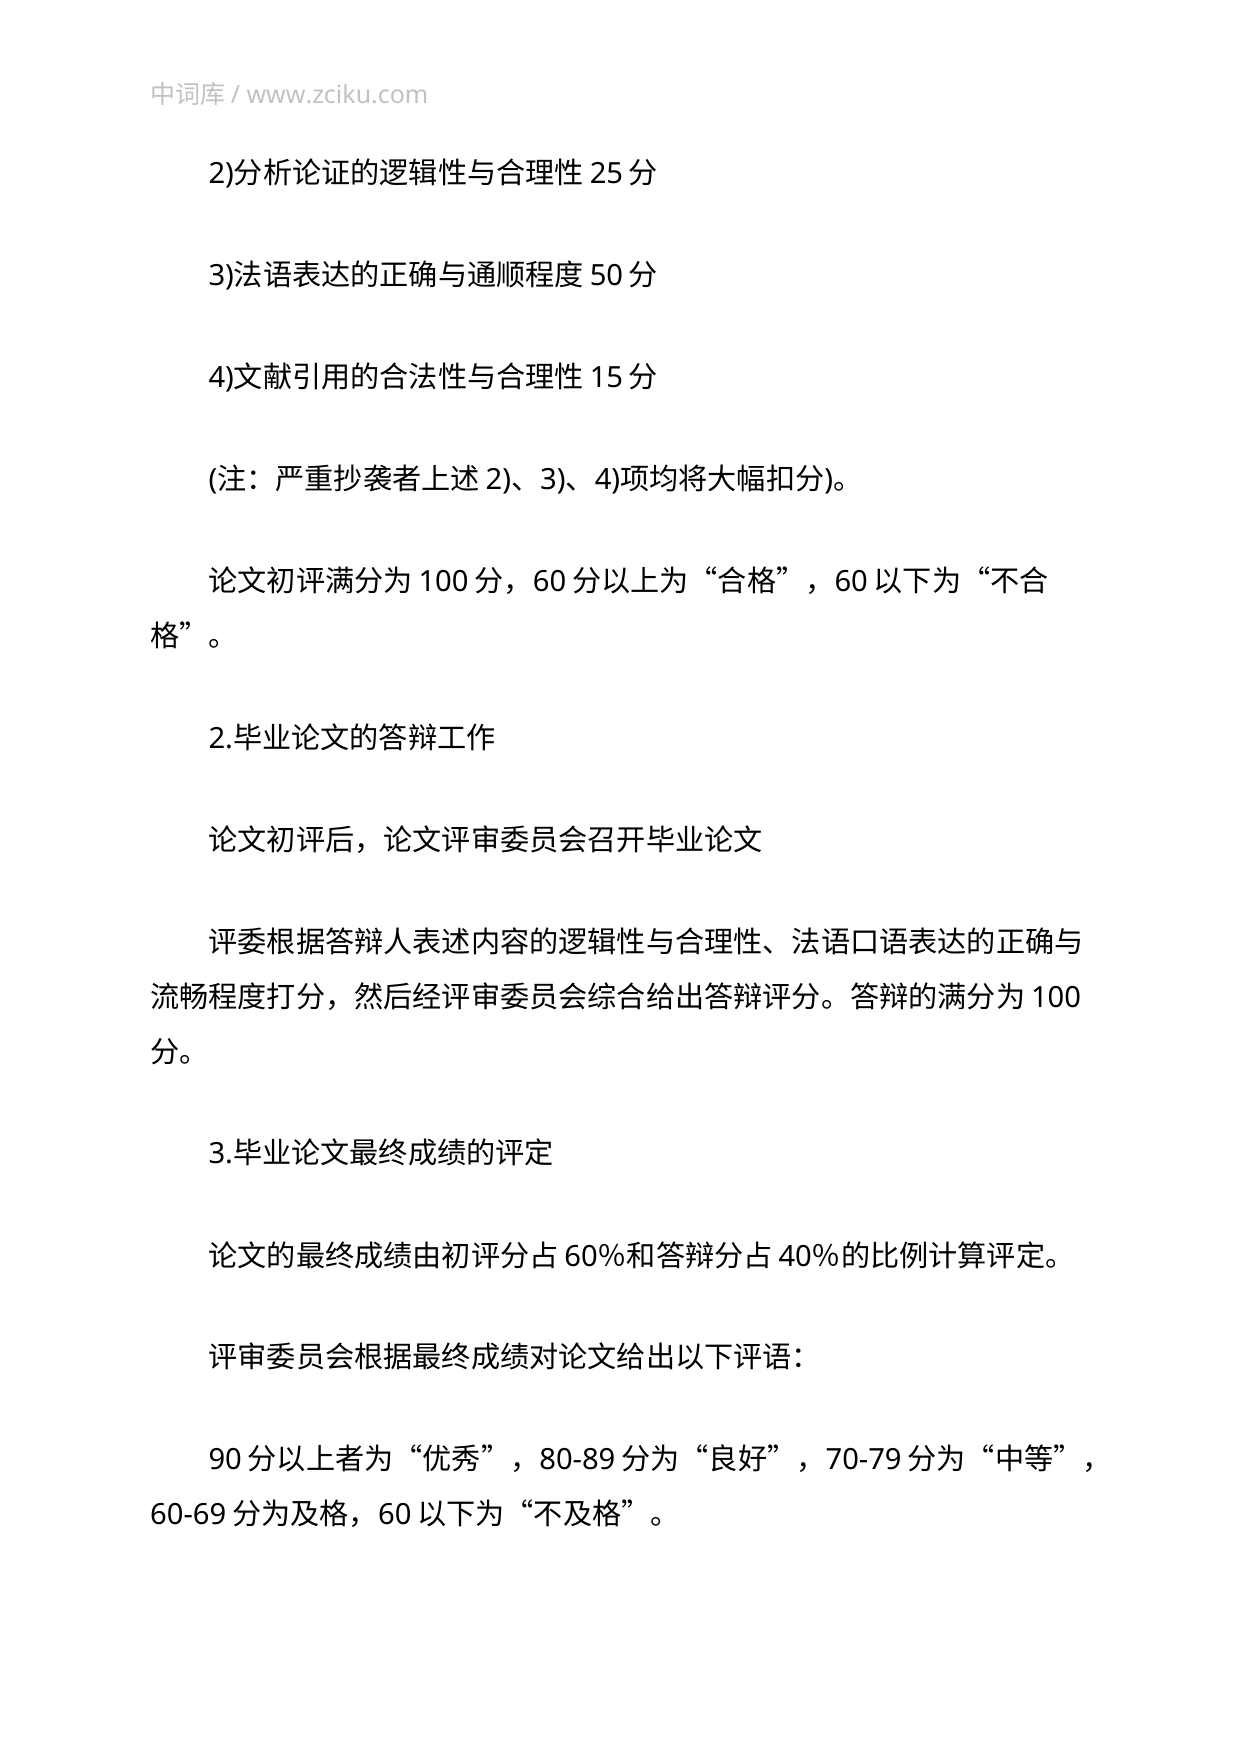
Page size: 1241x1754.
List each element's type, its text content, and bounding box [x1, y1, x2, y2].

text 3)法语表达的正确与通顺程度50分 [150, 252, 1090, 294]
text (注：严重抄袭者上述2)、3)、4)项均将大幅扣分)。 [150, 456, 1090, 498]
text 3.毕业论文最终成绩的评定 [150, 1130, 1090, 1172]
text 2.毕业论文的答辩工作 [150, 715, 1090, 757]
text 评审委员会根据最终成绩对论文给出以下评语： [150, 1334, 1090, 1376]
text 2)分析论证的逻辑性与合理性25分 [150, 150, 1090, 192]
text 论文初评满分为100分，60分以上为“合格”，60以下为“不合格”。 [150, 558, 1090, 655]
text 论文初评后，论文评审委员会召开毕业论文 [150, 817, 1090, 859]
text 4)文献引用的合法性与合理性15分 [150, 354, 1090, 396]
text 论文的最终成绩由初评分占60％和答辩分占40％的比例计算评定。 [150, 1232, 1090, 1274]
text 90分以上者为“优秀”，80-89分为“良好”，70-79分为“中等”，60-69分为及格，60以下为“不及格”。 [150, 1436, 1090, 1533]
text 评委根据答辩人表述内容的逻辑性与合理性、法语口语表达的正确与流畅程度打分，然后经评审委员会综合给出答辩评分。答辩的满分为100分。 [150, 918, 1090, 1071]
